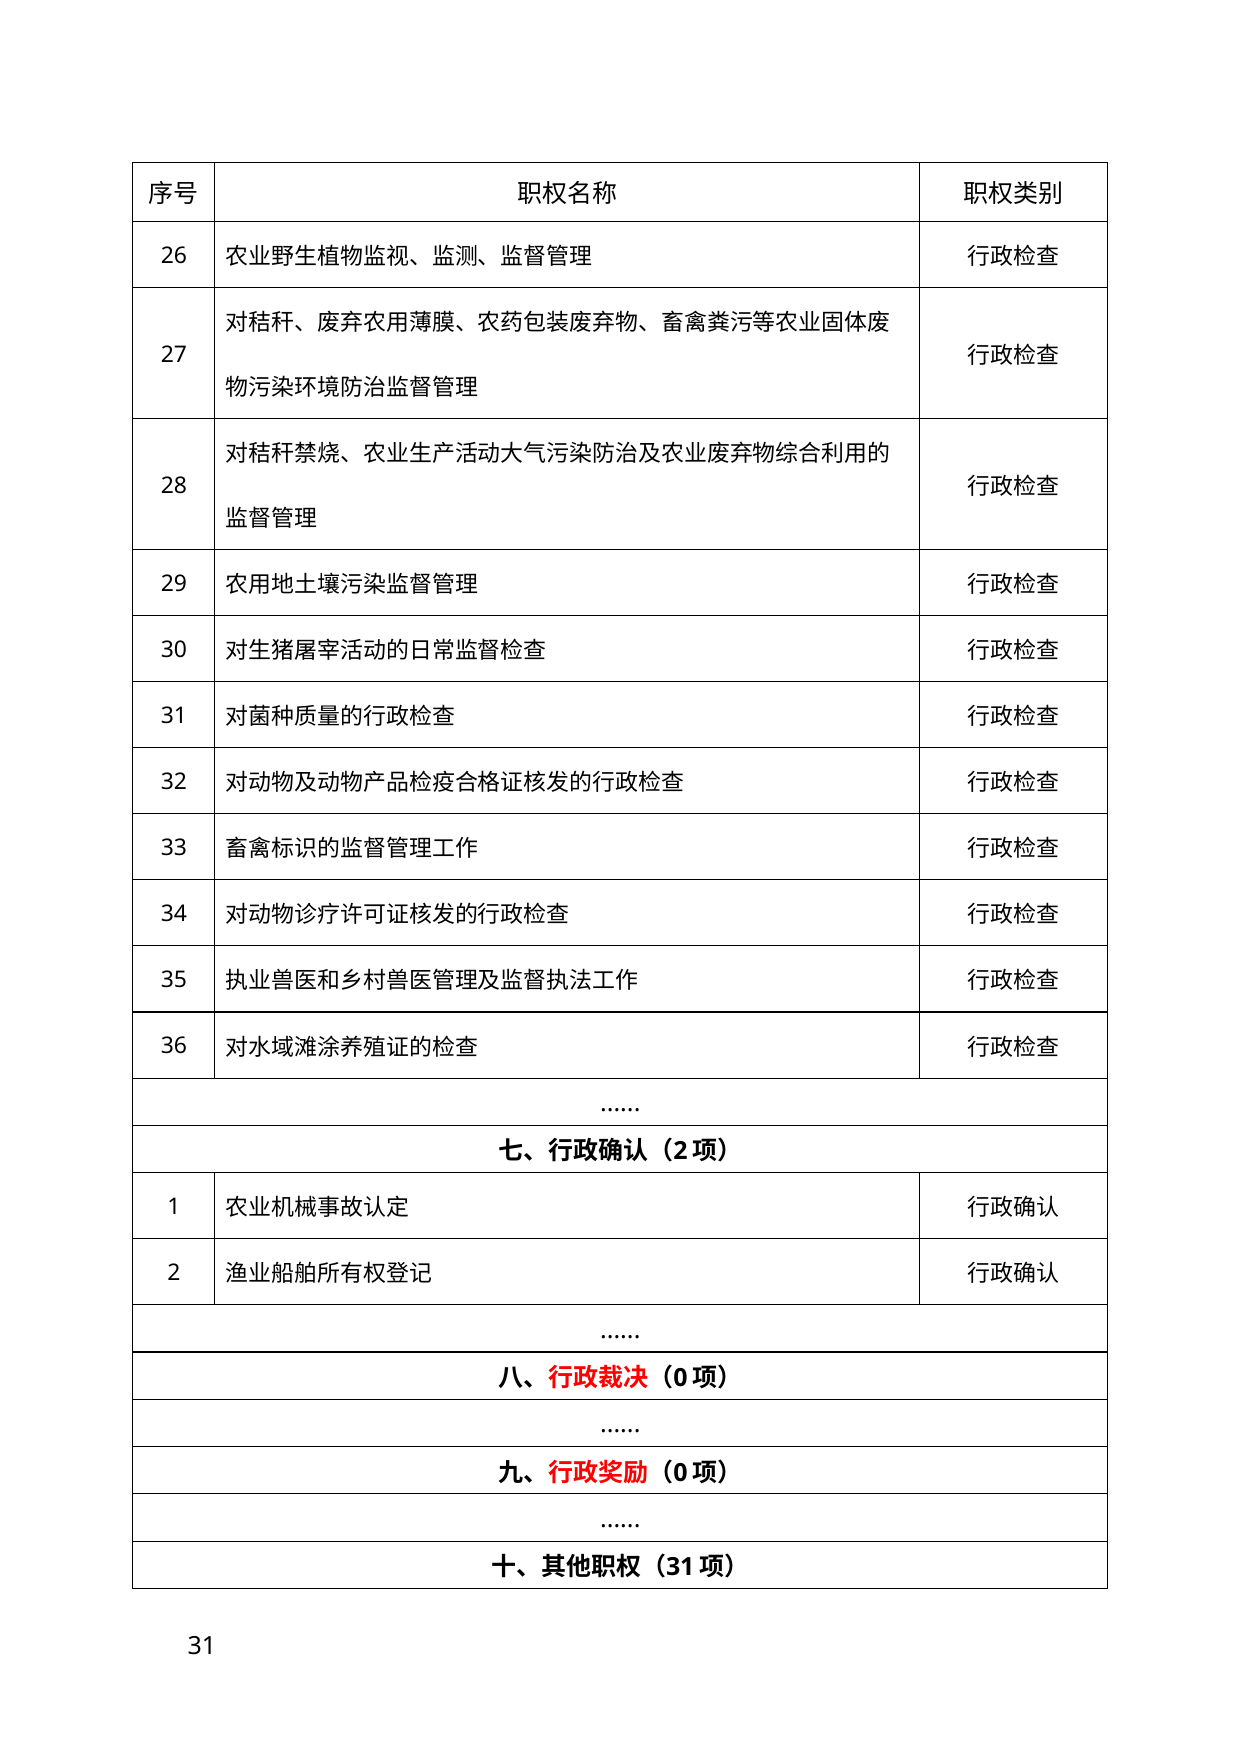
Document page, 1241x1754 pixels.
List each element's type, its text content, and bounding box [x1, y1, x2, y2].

table_cell 行政检查 [920, 814, 1107, 879]
table_cell 畜禽标识的监督管理工作 [215, 814, 919, 879]
table_cell 行政检查 [920, 946, 1107, 1011]
table_cell 对生猪屠宰活动的日常监督检查 [215, 616, 919, 681]
table_cell 30 [133, 616, 214, 681]
table_cell 执业兽医和乡村兽医管理及监督执法工作 [215, 946, 919, 1011]
table_cell 九、行政奖励（0项） [133, 1447, 1107, 1493]
table_cell 行政检查 [920, 748, 1107, 813]
table_cell 36 [133, 1013, 214, 1077]
table_cell ...... [133, 1079, 1107, 1125]
table_cell 行政检查 [920, 419, 1107, 549]
table_cell 行政确认 [920, 1173, 1107, 1238]
table_cell 2 [133, 1239, 214, 1304]
table_cell 行政检查 [920, 550, 1107, 615]
table_cell 七、行政确认（2项） [133, 1126, 1107, 1172]
table_cell 对菌种质量的行政检查 [215, 682, 919, 747]
table_cell 31 [133, 682, 214, 747]
table_header 职权类别 [920, 163, 1107, 221]
table_header 序号 [133, 163, 214, 221]
table_cell 行政检查 [920, 616, 1107, 681]
table_cell 行政检查 [920, 880, 1107, 945]
table_cell 渔业船舶所有权登记 [215, 1239, 919, 1304]
table_cell 对水域滩涂养殖证的检查 [215, 1013, 919, 1077]
table_cell 对秸秆禁烧、农业生产活动大气污染防治及农业废弃物综合利用的监督管理 [215, 419, 919, 549]
table_cell 行政检查 [920, 682, 1107, 747]
table_cell ...... [133, 1494, 1107, 1541]
table_cell 农业野生植物监视、监测、监督管理 [215, 222, 919, 287]
table_cell 28 [133, 419, 214, 549]
table_cell 对秸秆、废弃农用薄膜、农药包装废弃物、畜禽粪污等农业固体废物污染环境防治监督管理 [215, 288, 919, 418]
table_cell 34 [133, 880, 214, 945]
table_cell 对动物及动物产品检疫合格证核发的行政检查 [215, 748, 919, 813]
table_cell 农业机械事故认定 [215, 1173, 919, 1238]
table_cell 32 [133, 748, 214, 813]
table_cell ...... [133, 1400, 1107, 1446]
table_cell 十、其他职权（31项） [133, 1542, 1107, 1588]
table_cell 35 [133, 946, 214, 1011]
table_cell 农用地土壤污染监督管理 [215, 550, 919, 615]
table_cell 行政检查 [920, 222, 1107, 287]
table_cell 八、行政裁决（0项） [133, 1353, 1107, 1399]
table_cell 26 [133, 222, 214, 287]
table_cell 33 [133, 814, 214, 879]
table_cell 行政确认 [920, 1239, 1107, 1304]
table_cell 29 [133, 550, 214, 615]
table_header 职权名称 [215, 163, 919, 221]
table_cell 1 [133, 1173, 214, 1238]
table_cell 行政检查 [920, 1013, 1107, 1077]
table_cell 对动物诊疗许可证核发的行政检查 [215, 880, 919, 945]
table_cell 27 [133, 288, 214, 418]
table_cell 行政检查 [920, 288, 1107, 418]
table_cell ...... [133, 1305, 1107, 1351]
